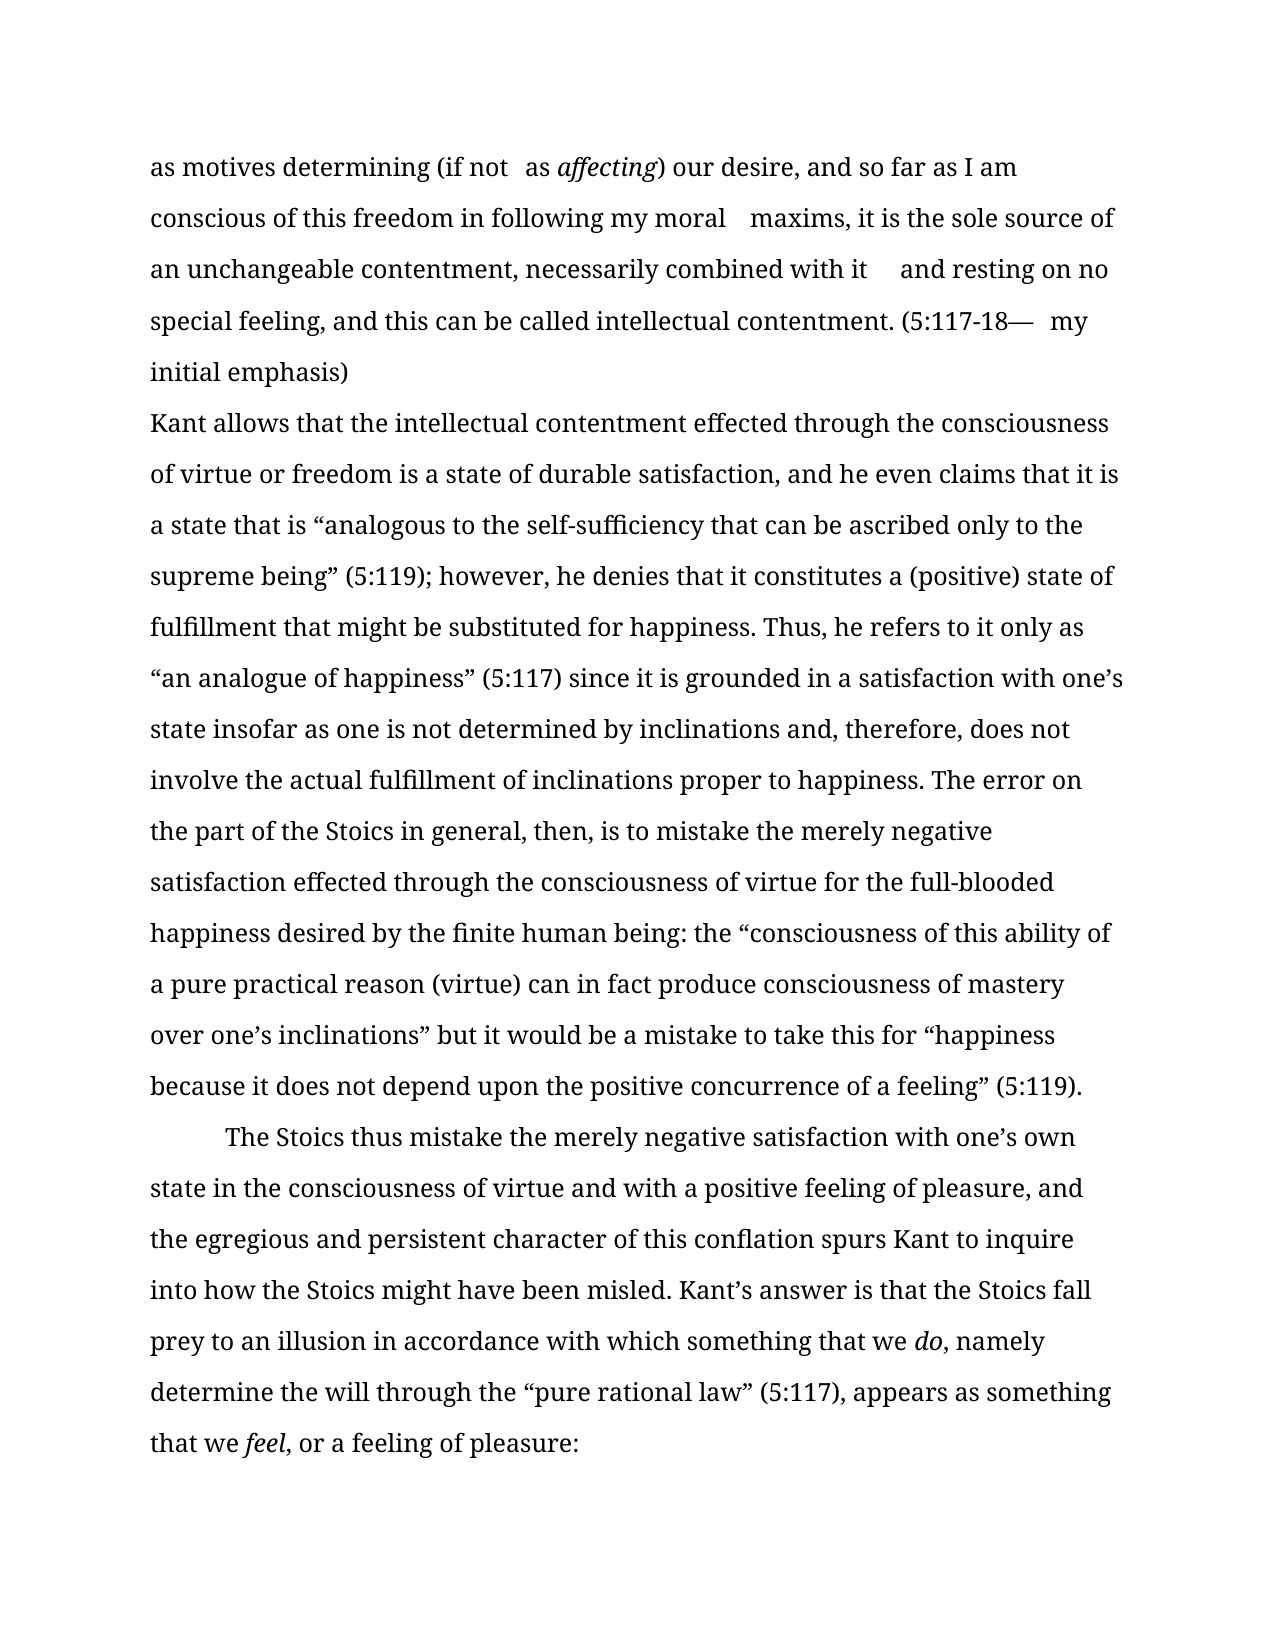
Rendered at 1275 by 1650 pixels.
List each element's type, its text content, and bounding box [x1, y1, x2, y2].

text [150, 150, 1125, 388]
text The Stoics thus mistake the merely negative satisfaction with one’s own state in the consciousness of virtue and with a positive feeling of pleasure, and the egregious and persistent character of this conflation spurs Kant to inquire into how the Stoics might have been misled. Kant’s answer is that the Stoics fall prey to an illusion in accordance with which something that we do, namely determine the will through the “pure rational law” (5:117), appears as something that we feel, or a feeling of pleasure: [150, 1120, 1125, 1460]
text Kant allows that the intellectual contentment effected through the consciousness of virtue or freedom is a state of durable satisfaction, and he even claims that it is a state that is “analogous to the self-sufficiency that can be ascribed only to the supreme being” (5:119); however, he denies that it constitutes a (positive) state of fulfillment that might be substituted for happiness. Thus, he refers to it only as “an analogue of happiness” (5:117) since it is grounded in a satisfaction with one’s state insofar as one is not determined by inclinations and, therefore, does not involve the actual fulfillment of inclinations proper to happiness. The error on the part of the Stoics in general, then, is to mistake the merely negative satisfaction effected through the consciousness of virtue for the full-blooded happiness desired by the finite human being: the “consciousness of this ability of a pure practical reason (virtue) can in fact produce consciousness of mastery over one’s inclinations” but it would be a mistake to take this for “happiness because it does not depend upon the positive concurrence of a feeling” (5:119). [150, 405, 1125, 1103]
